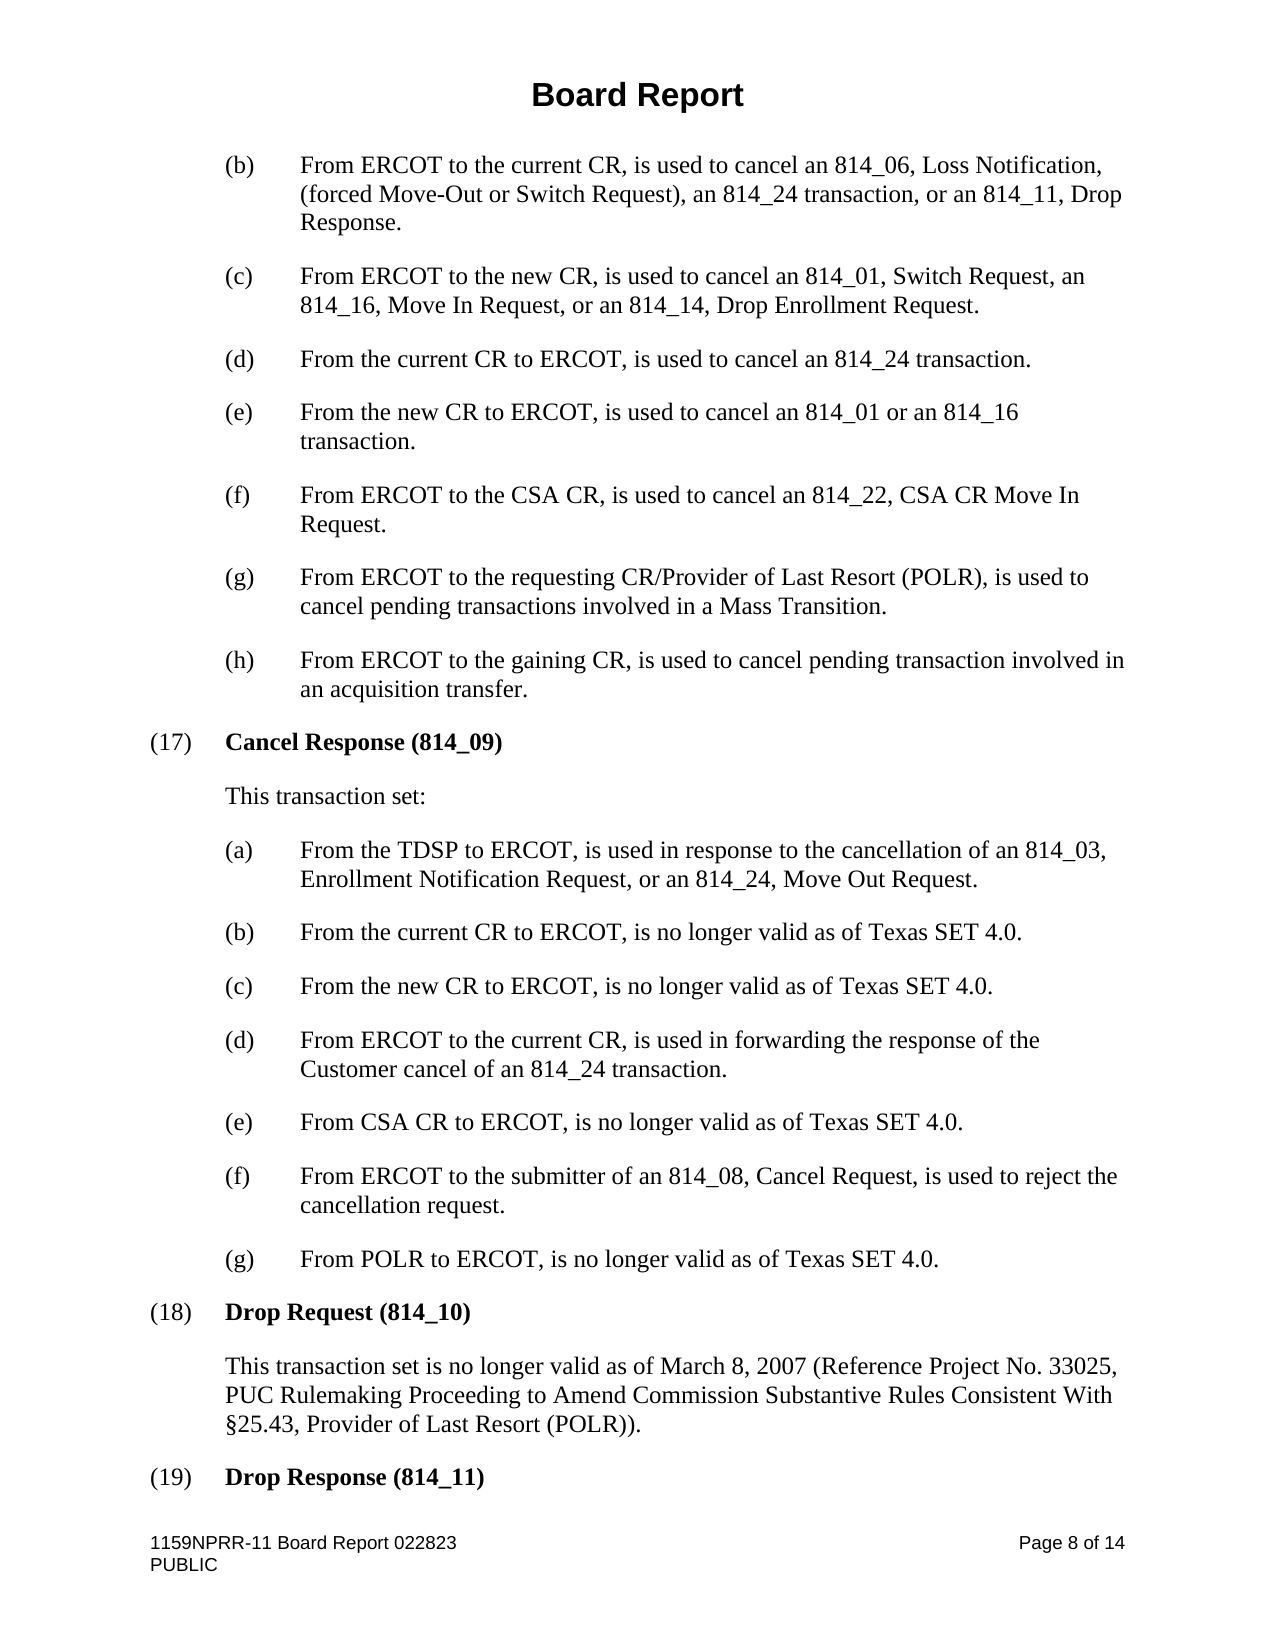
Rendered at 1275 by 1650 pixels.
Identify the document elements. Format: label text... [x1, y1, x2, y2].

text (c) From the new CR to ERCOT, is no longer valid as of Texas SET 4.0. [225, 971, 1125, 1000]
text (e) From the new CR to ERCOT, is used to cancel an 814_01 or an 814_16 transaction. [225, 397, 1125, 455]
text (d) From the current CR to ERCOT, is used to cancel an 814_24 transaction. [225, 344, 1125, 372]
text (b) From ERCOT to the current CR, is used to cancel an 814_06, Loss Notification, (forced Move-Out or Switch Request), an 814_24 transaction, or an 814_11, Drop Response. [225, 150, 1125, 236]
text (g) From ERCOT to the requesting CR/Provider of Last Resort (POLR), is used to cancel pending transactions involved in a Mass Transition. [225, 562, 1125, 620]
text (g) From POLR to ERCOT, is no longer valid as of Texas SET 4.0. [225, 1244, 1125, 1272]
text (17) Cancel Response (814_09) [150, 727, 1125, 756]
text (f) From ERCOT to the CSA CR, is used to cancel an 814_22, CSA CR Move In Request. [225, 480, 1125, 537]
text (d) From ERCOT to the current CR, is used in forwarding the response of the Customer cancel of an 814_24 transaction. [225, 1025, 1125, 1082]
text This transaction set is no longer valid as of March 8, 2007 (Reference Project No. 33025, PUC Rulemaking Proceeding to Amend Commission Substantive Rules Consistent With §25.43, Provider of Last Resort (POLR)). [225, 1351, 1125, 1437]
text (19) Drop Response (814_11) [150, 1462, 1125, 1491]
text (h) From ERCOT to the gaining CR, is used to cancel pending transaction involved in an acquisition transfer. [225, 645, 1125, 702]
text (b) From the current CR to ERCOT, is no longer valid as of Texas SET 4.0. [225, 917, 1125, 946]
text (18) Drop Request (814_10) [150, 1297, 1125, 1326]
text (e) From CSA CR to ERCOT, is no longer valid as of Texas SET 4.0. [225, 1107, 1125, 1136]
text (f) From ERCOT to the submitter of an 814_08, Cancel Request, is used to reject the cancellation request. [225, 1161, 1125, 1219]
text (a) From the TDSP to ERCOT, is used in response to the cancellation of an 814_03, Enrollment Notification Request, or an 814_24, Move Out Request. [225, 835, 1125, 892]
text This transaction set: [225, 781, 1125, 810]
text (c) From ERCOT to the new CR, is used to cancel an 814_01, Switch Request, an 814_16, Move In Request, or an 814_14, Drop Enrollment Request. [225, 261, 1125, 319]
